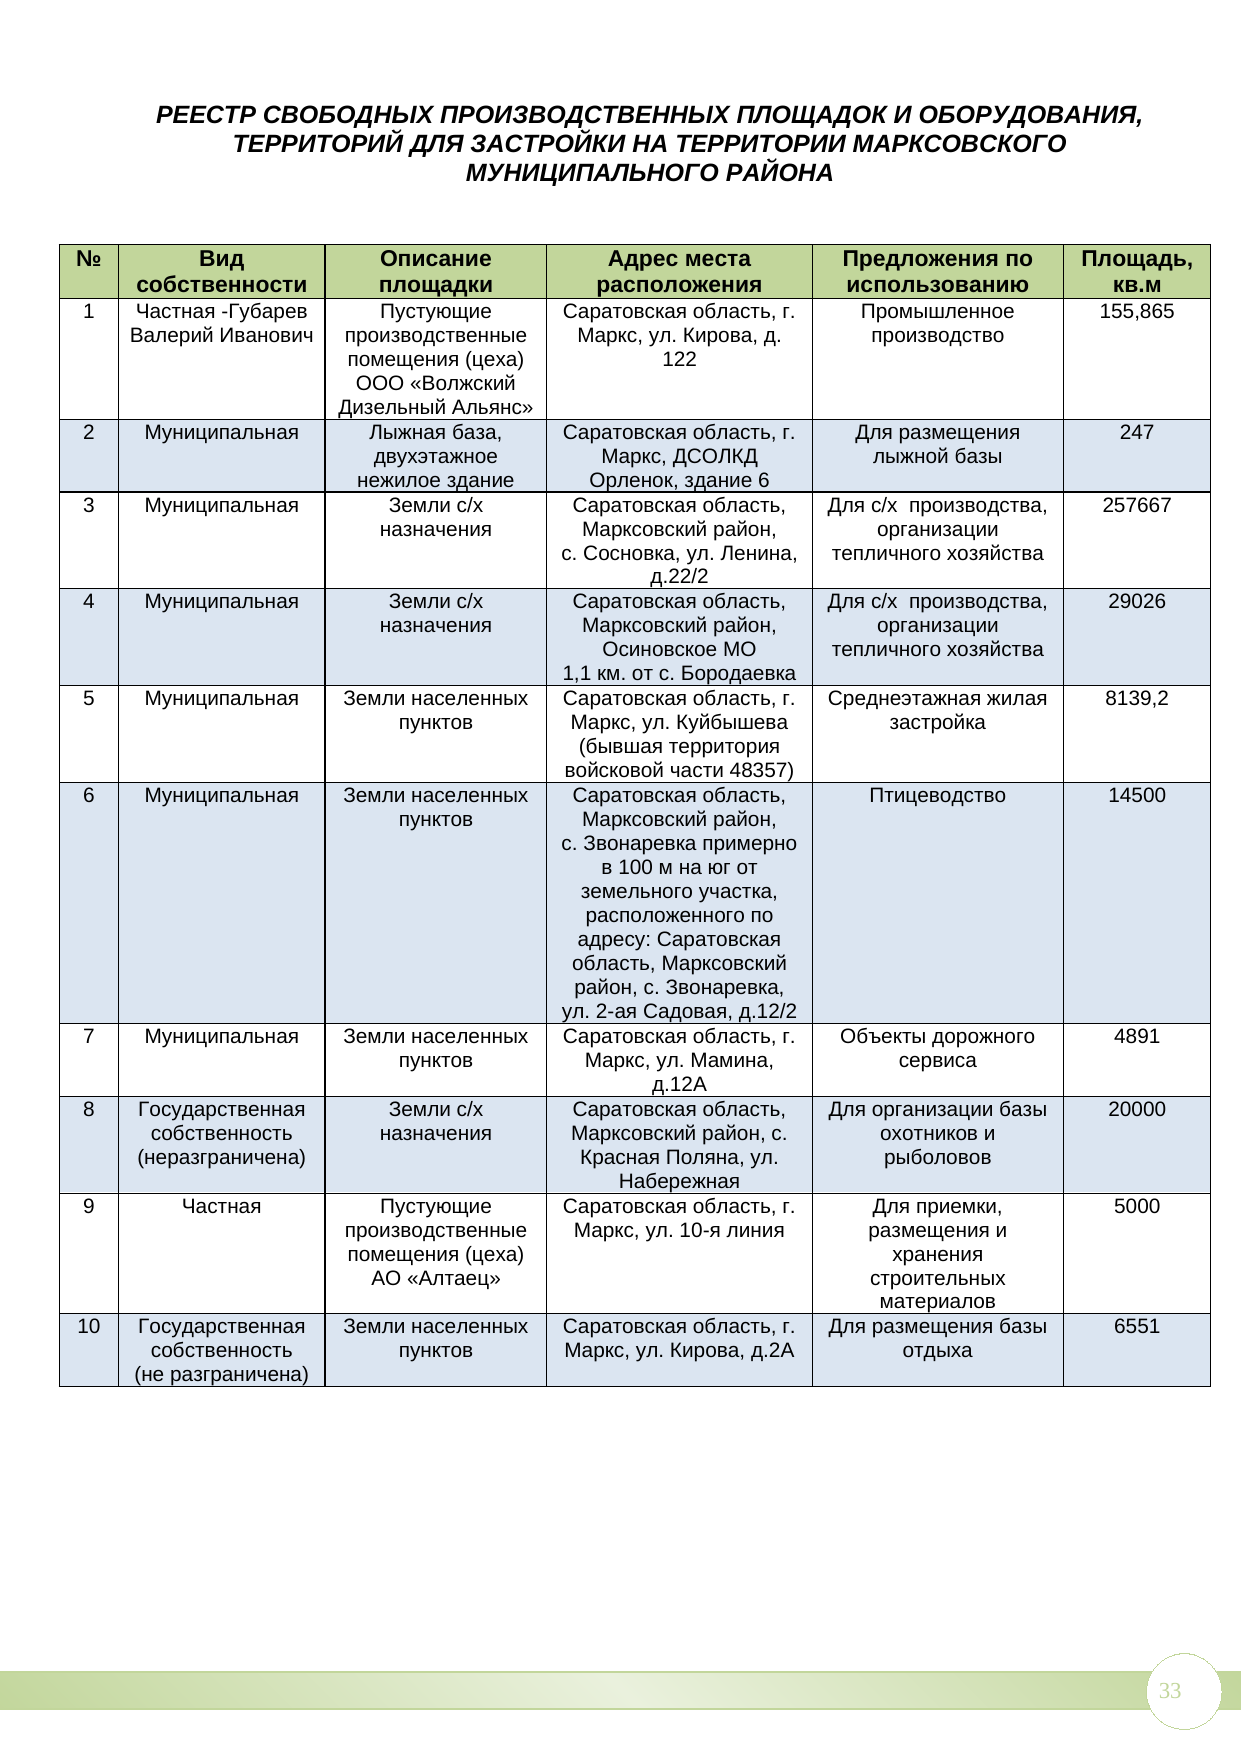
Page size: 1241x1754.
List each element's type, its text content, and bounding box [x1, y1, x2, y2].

table_cell 6551 [1064, 1314, 1210, 1386]
table_cell Для приемки, размещения и хранения строительных материалов [813, 1194, 1063, 1313]
table_cell Земли с/х назначения [326, 589, 546, 685]
table_cell Для организации базы охотников и рыболовов [813, 1097, 1063, 1192]
table_cell Саратовская область, г. Маркс, ДСОЛКД Орленок, здание 6 [547, 420, 812, 491]
table_cell Саратовская область, Марксовский район, с. Сосновка, ул. Ленина, д.22/2 [547, 493, 812, 588]
table_cell 247 [1064, 420, 1210, 491]
table_cell Саратовская область, г. Маркс, ул. Мамина, д.12А [547, 1024, 812, 1096]
table_cell 8 [60, 1097, 118, 1192]
table_cell Пустующие производственные помещения (цеха) АО «Алтаец» [326, 1194, 546, 1313]
table_cell Земли населенных пунктов [326, 1314, 546, 1386]
table_cell 4 [60, 589, 118, 685]
table_cell Птицеводство [813, 783, 1063, 1023]
table_cell Пустующие производственные помещения (цеха) ООО «Волжский Дизельный Альянс» [326, 299, 546, 418]
table_cell Для с/х производства, организации тепличного хозяйства [813, 493, 1063, 588]
table_cell Муниципальная [119, 420, 324, 491]
table_cell Частная [119, 1194, 324, 1313]
table_cell 14500 [1064, 783, 1210, 1023]
table_cell Государственная собственность (неразграничена) [119, 1097, 324, 1192]
table_cell Муниципальная [119, 589, 324, 685]
table_cell Для с/х производства, организации тепличного хозяйства [813, 589, 1063, 685]
table_cell Муниципальная [119, 686, 324, 782]
table_cell Земли населенных пунктов [326, 783, 546, 1023]
table_cell Частная -Губарев Валерий Иванович [119, 299, 324, 418]
table_cell Саратовская область, г. Маркс, ул. Кирова, д.2А [547, 1314, 812, 1386]
table_cell Государственная собственность (не разграничена) [119, 1314, 324, 1386]
table_cell Саратовская область, Марксовский район, с. Красная Поляна, ул. Набережная [547, 1097, 812, 1192]
table_cell 20000 [1064, 1097, 1210, 1192]
table_cell 9 [60, 1194, 118, 1313]
table_cell Саратовская область, г. Маркс, ул. Кирова, д. 122 [547, 299, 812, 418]
table_cell Земли с/х назначения [326, 1097, 546, 1192]
table_cell Для размещения лыжной базы [813, 420, 1063, 491]
table_cell 8139,2 [1064, 686, 1210, 782]
table_header Описание площадки [326, 245, 546, 298]
table_cell Промышленное производство [813, 299, 1063, 418]
table_cell Саратовская область, г. Маркс, ул. Куйбышева (бывшая территория войсковой части 48357) [547, 686, 812, 782]
table_cell 5 [60, 686, 118, 782]
table_cell Саратовская область, Марксовский район, Осиновское МО 1,1 км. от с. Бородаевка [547, 589, 812, 685]
table_cell 155,865 [1064, 299, 1210, 418]
table_cell Муниципальная [119, 783, 324, 1023]
table_cell 5000 [1064, 1194, 1210, 1313]
table_cell 29026 [1064, 589, 1210, 685]
table_header Адрес места расположения [547, 245, 812, 298]
table_cell Муниципальная [119, 493, 324, 588]
table_cell 257667 [1064, 493, 1210, 588]
table_cell Лыжная база, двухэтажное нежилое здание [326, 420, 546, 491]
table_cell Среднеэтажная жилая застройка [813, 686, 1063, 782]
table_cell Земли населенных пунктов [326, 1024, 546, 1096]
table_cell 7 [60, 1024, 118, 1096]
table_cell Для размещения базы отдыха [813, 1314, 1063, 1386]
text РЕЕСТР СВОБОДНЫХ ПРОИЗВОДСТВЕННЫХ ПЛОЩАДОК И ОБОРУДОВАНИЯ, ТЕРРИТОРИЙ ДЛЯ ЗАСТРОЙКИ НА ТЕРРИТОРИИ МАРКСОВСКОГО МУНИЦИПАЛЬНОГО РАЙОНА [118, 100, 1181, 186]
table_cell Земли населенных пунктов [326, 686, 546, 782]
table_cell Саратовская область, Марксовский район, с. Звонаревка примерно в 100 м на юг от земельного участка, расположенного по адресу: Саратовская область, Марксовский район, с. Звонаревка, ул. 2-ая Садовая, д.12/2 [547, 783, 812, 1023]
table_cell 4891 [1064, 1024, 1210, 1096]
table_header № [60, 245, 118, 298]
table_cell 10 [60, 1314, 118, 1386]
table_cell Объекты дорожного сервиса [813, 1024, 1063, 1096]
table_header Предложения по использованию [813, 245, 1063, 298]
table_cell Саратовская область, г. Маркс, ул. 10-я линия [547, 1194, 812, 1313]
table_cell 3 [60, 493, 118, 588]
table_cell Земли с/х назначения [326, 493, 546, 588]
table_cell 6 [60, 783, 118, 1023]
table_header Вид собственности [119, 245, 324, 298]
table_cell Муниципальная [119, 1024, 324, 1096]
table_cell 2 [60, 420, 118, 491]
table_cell 1 [60, 299, 118, 418]
table_header Площадь, кв.м [1064, 245, 1210, 298]
